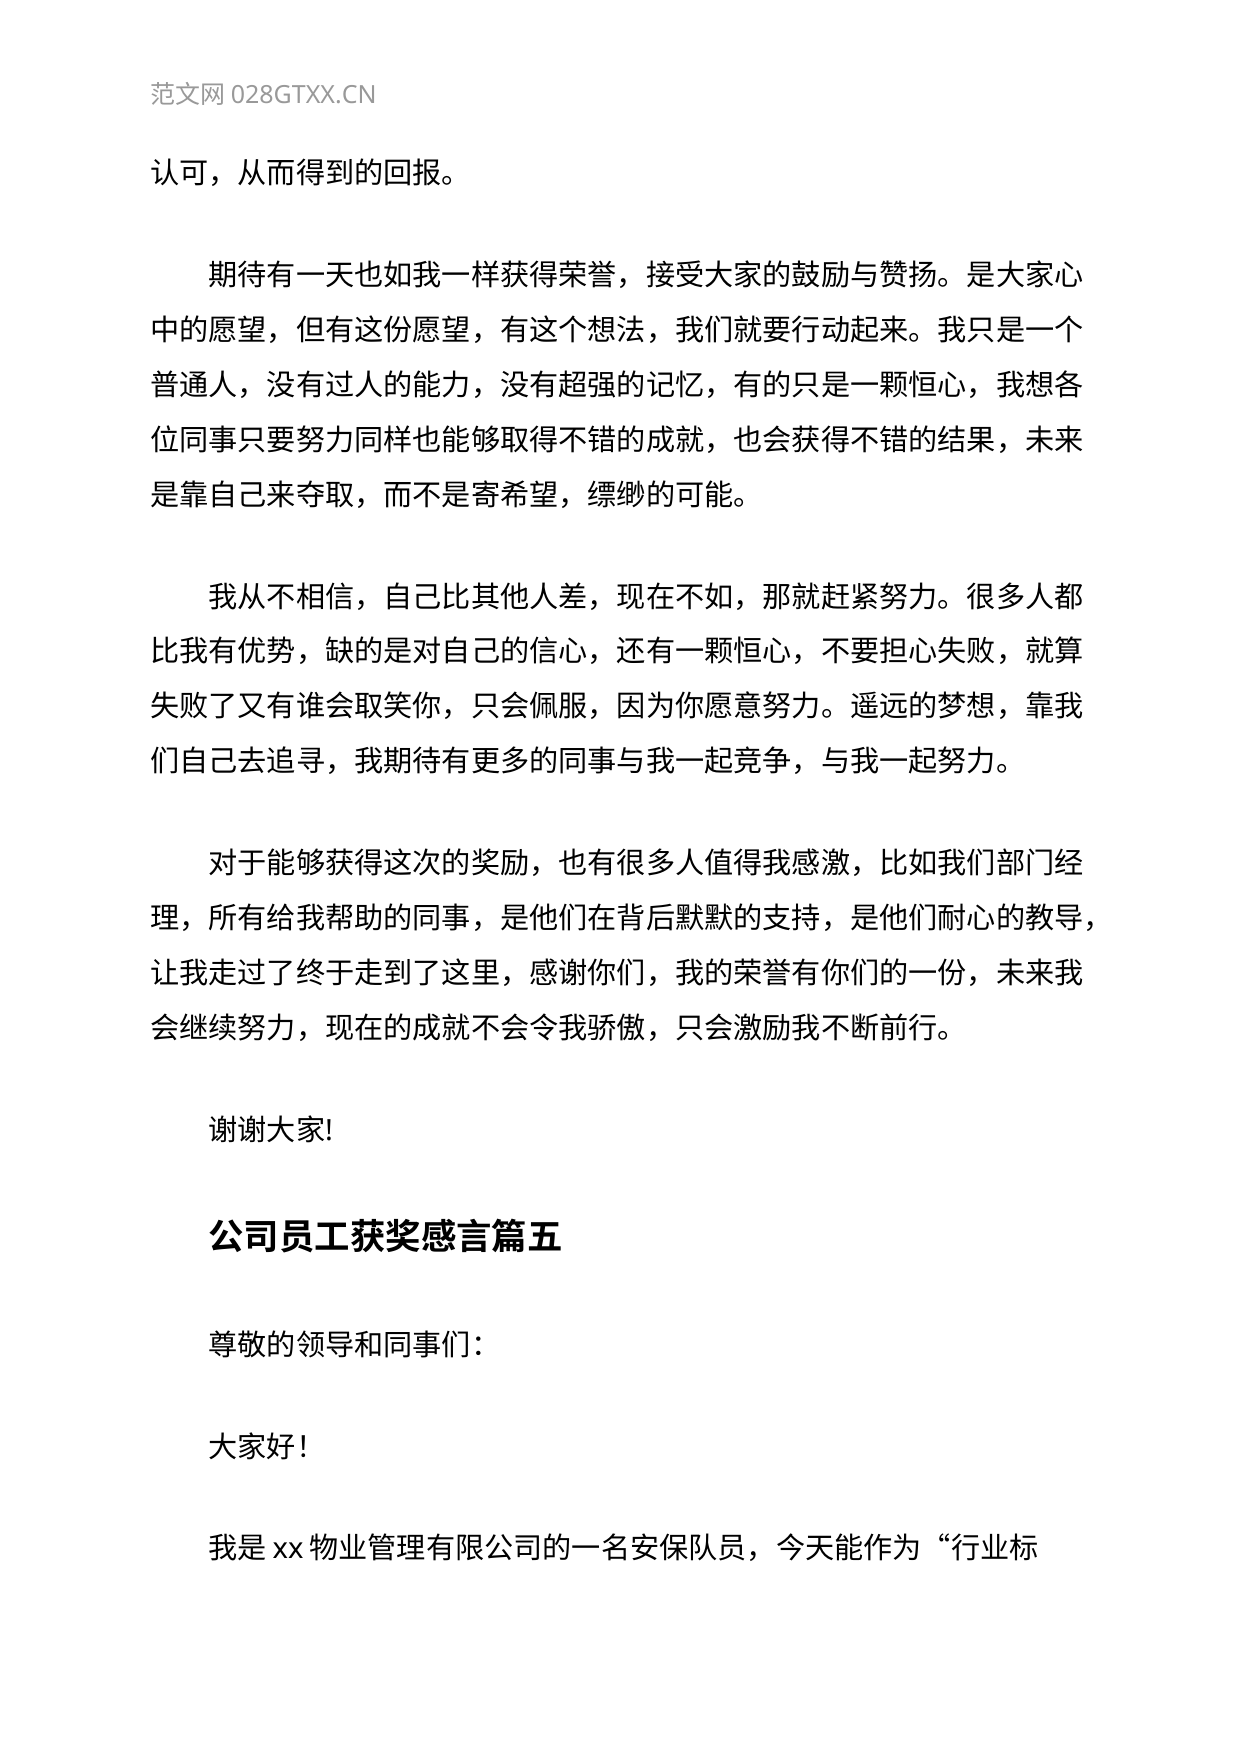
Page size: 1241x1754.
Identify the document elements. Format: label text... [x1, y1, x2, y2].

text 我从不相信，自己比其他人差，现在不如，那就赶紧努力。很多人都比我有优势，缺的是对自己的信心，还有一颗恒心，不要担心失败，就算失败了又有谁会取笑你，只会佩服，因为你愿意努力。遥远的梦想，靠我们自己去追寻，我期待有更多的同事与我一起竞争，与我一起努力。 [150, 573, 1090, 780]
text 尊敬的领导和同事们： [150, 1321, 1090, 1364]
text 期待有一天也如我一样获得荣誉，接受大家的鼓励与赞扬。是大家心中的愿望，但有这份愿望，有这个想法，我们就要行动起来。我只是一个普通人，没有过人的能力，没有超强的记忆，有的只是一颗恒心，我想各位同事只要努力同样也能够取得不错的成就，也会获得不错的结果，未来是靠自己来夺取，而不是寄希望，缥缈的可能。 [150, 252, 1090, 514]
text 公司员工获奖感言篇五 [150, 1208, 1090, 1259]
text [150, 1525, 1090, 1567]
text 大家好！ [150, 1423, 1090, 1466]
text 谢谢大家! [150, 1106, 1090, 1148]
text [150, 150, 1090, 192]
text 对于能够获得这次的奖励，也有很多人值得我感激，比如我们部门经理，所有给我帮助的同事，是他们在背后默默的支持，是他们耐心的教导，让我走过了终于走到了这里，感谢你们，我的荣誉有你们的一份，未来我会继续努力，现在的成就不会令我骄傲，只会激励我不断前行。 [150, 839, 1090, 1047]
